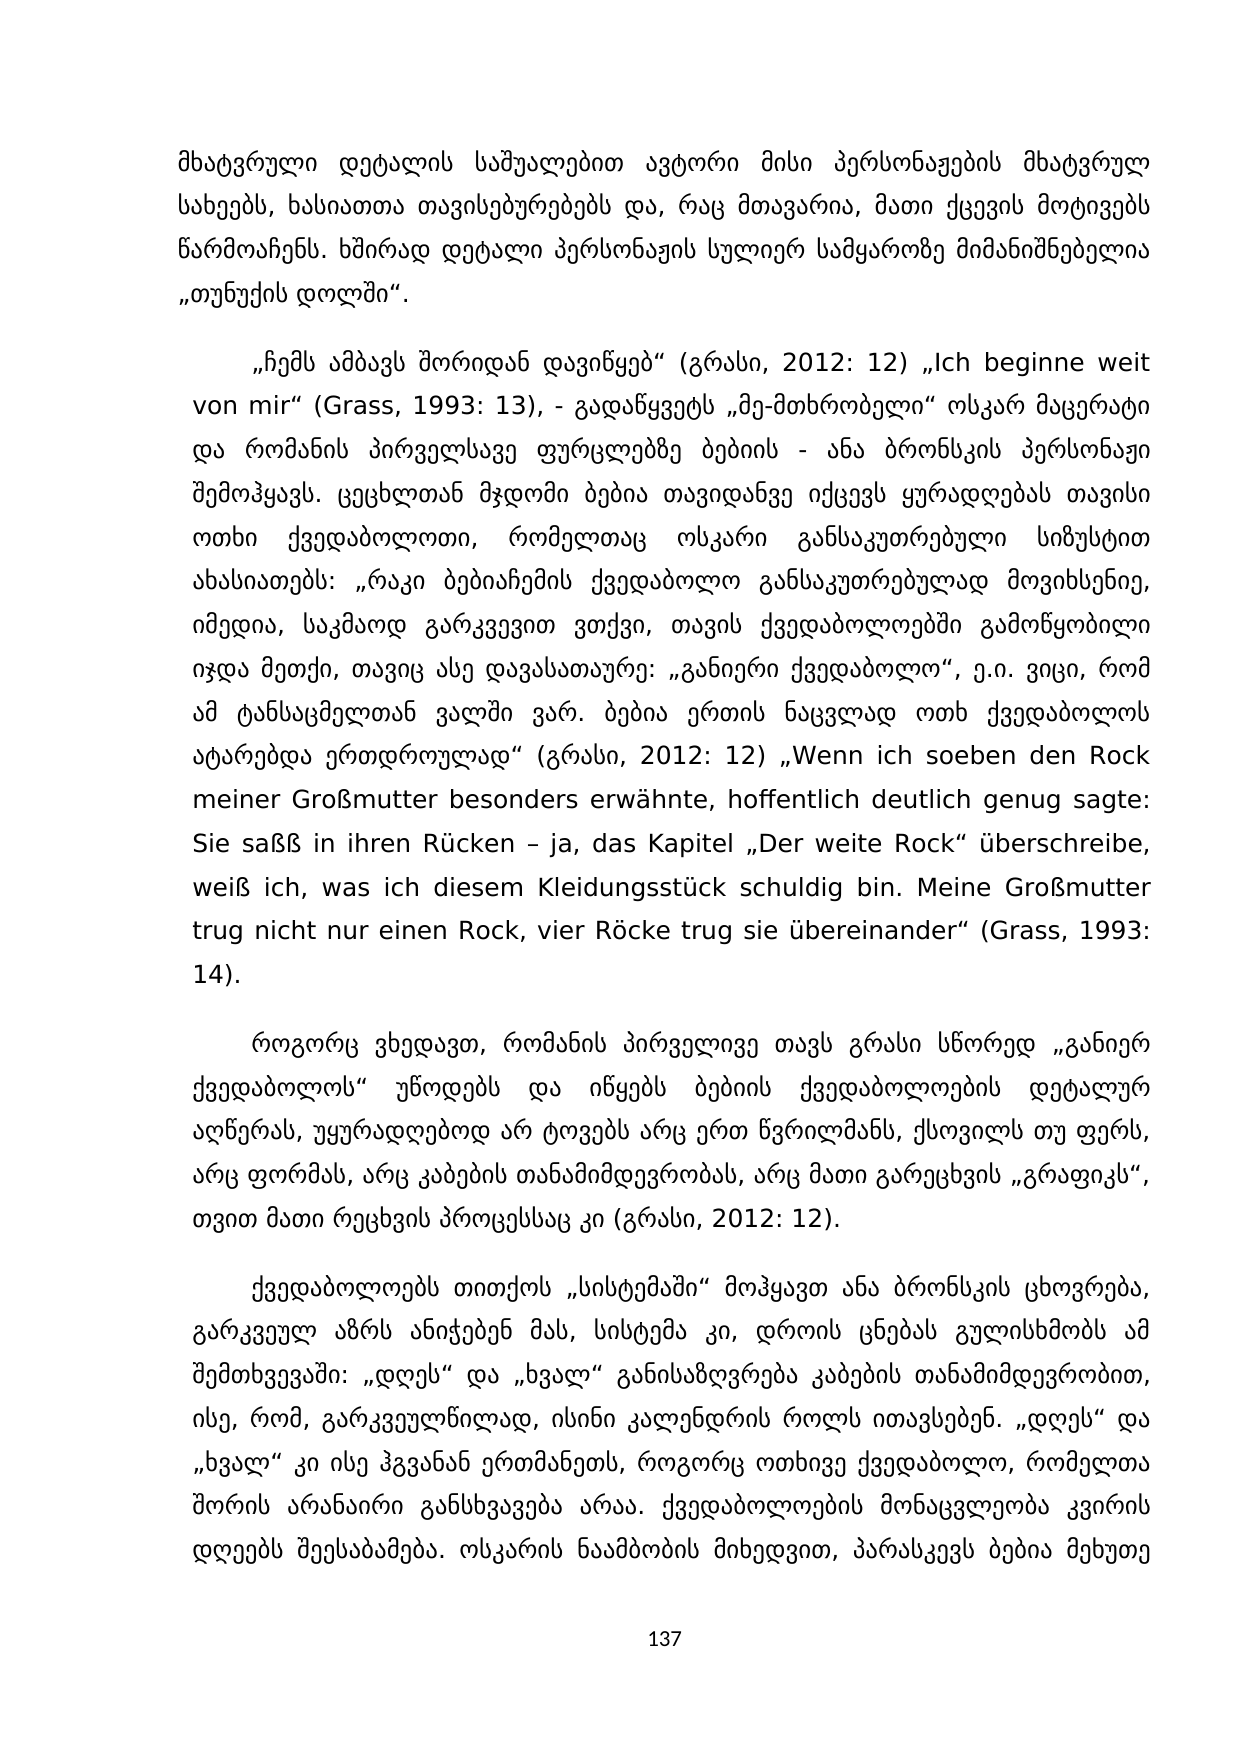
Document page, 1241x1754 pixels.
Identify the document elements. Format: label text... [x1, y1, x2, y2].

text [192, 1273, 1152, 1564]
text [177, 148, 1152, 308]
text „ჩემს ამბავს შორიდან დავიწყებ“ (გრასი, 2012: 12) „Ich beginne weit von mir“ (Grass, 1993: 13), - გადაწყვეტს „მე-მთხრობელი“ ოსკარ მაცერატი და რომანის პირველსავე ფურცლებზე ბებიის - ანა ბრონსკის პერსონაჟი შემოჰყავს. ცეცხლთან მჯდომი ბებია თავიდანვე იქცევს ყურადღებას თავისი ოთხი ქვედაბოლოთი, რომელთაც ოსკარი განსაკუთრებული სიზუსტით ახასიათებს: „რაკი ბებიაჩემის ქვედაბოლო განსაკუთრებულად მოვიხსენიე, იმედია, საკმაოდ გარკვევით ვთქვი, თავის ქვედაბოლოებში გამოწყობილი იჯდა მეთქი, თავიც ასე დავასათაურე: „განიერი ქვედაბოლო“, ე.ი. ვიცი, რომ ამ ტანსაცმელთან ვალში ვარ. ბებია ერთის ნაცვლად ოთხ ქვედაბოლოს ატარებდა ერთდროულად“ (გრასი, 2012: 12) „Wenn ich soeben den Rock meiner Großmutter besonders erwähnte, hoffentlich deutlich genug sagte: Sie saßß in ihren Rücken – ja, das Kapitel „Der weite Rock“ überschreibe, weiß ich, was ich diesem Kleidungsstück schuldig bin. Meine Großmutter trug nicht nur einen Rock, vier Röcke trug sie übereinander“ (Grass, 1993: 14). [192, 348, 1152, 989]
text როგორც ვხედავთ, რომანის პირველივე თავს გრასი სწორედ „განიერ ქვედაბოლოს“ უწოდებს და იწყებს ბებიის ქვედაბოლოების დეტალურ აღწერას, უყურადღებოდ არ ტოვებს არც ერთ წვრილმანს, ქსოვილს თუ ფერს, არც ფორმას, არც კაბების თანამიმდევრობას, არც მათი გარეცხვის „გრაფიკს“, თვით მათი რეცხვის პროცესსაც კი (გრასი, 2012: 12). [192, 1029, 1152, 1233]
